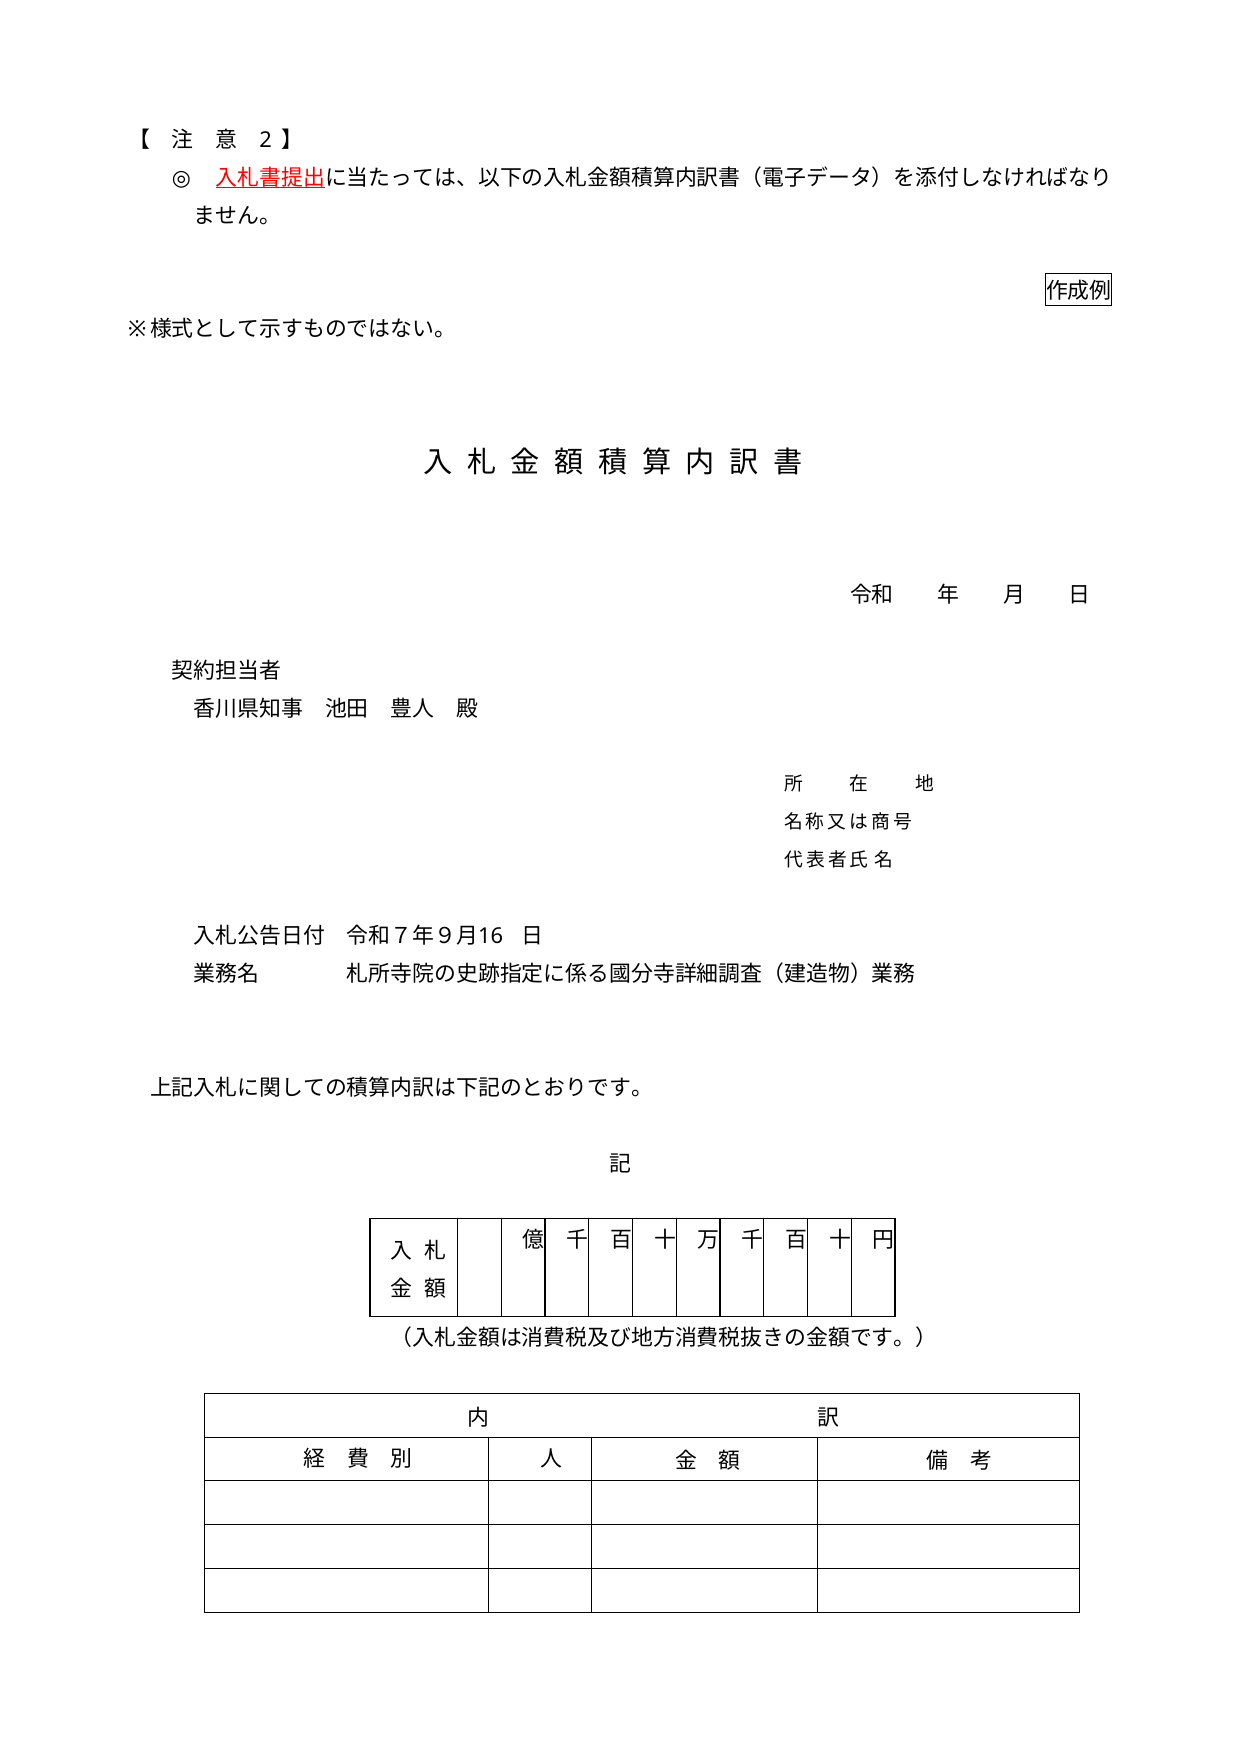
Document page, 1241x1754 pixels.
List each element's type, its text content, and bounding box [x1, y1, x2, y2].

table_cell [592, 1525, 817, 1568]
table_cell [818, 1569, 1079, 1612]
table_cell [852, 1258, 894, 1316]
text 【 注 意 2 】 [128, 119, 1112, 157]
table_cell [546, 1258, 588, 1316]
table_cell [592, 1481, 817, 1524]
table_cell [592, 1569, 817, 1612]
text 所 在 地 [128, 763, 1112, 801]
text 入札金額積算内訳書 [128, 422, 1112, 498]
table_header 十 [808, 1219, 851, 1258]
table_header 千 [721, 1219, 763, 1258]
table_cell 人 数 [489, 1438, 591, 1480]
table_cell [633, 1258, 676, 1316]
text ※様式として示すものではない。 [128, 308, 1112, 346]
table_cell 金 額 [592, 1438, 817, 1480]
subtitle 記 [128, 1142, 1112, 1180]
table_header 入札金額 [371, 1219, 457, 1316]
table_header 十 [633, 1219, 676, 1258]
text 契約担当者 [128, 649, 1112, 687]
table_cell [677, 1258, 719, 1316]
table_cell 経 費 別 品質 [205, 1438, 488, 1480]
text 業務名 札所寺院の史跡指定に係る國分寺詳細調査（建造物）業務 [128, 953, 1112, 991]
text （入札金額は消費税及び地方消費税抜きの金額です。） [128, 1317, 1112, 1355]
table_cell [818, 1525, 1079, 1568]
text 香川県知事 池田 豊人 殿 [128, 687, 1112, 725]
text 入札公告日付 令和７年９月16日 [128, 915, 1112, 953]
text 上記入札に関しての積算内訳は下記のとおりです。 [128, 1067, 1112, 1104]
table_cell [489, 1569, 591, 1612]
table_header 円 [852, 1219, 894, 1258]
table_cell [721, 1258, 763, 1316]
text 名称又は商号 [128, 801, 1112, 839]
table_cell [502, 1258, 544, 1316]
table_cell [764, 1258, 807, 1316]
table_cell [205, 1481, 488, 1524]
table_header [458, 1219, 501, 1258]
table_cell [489, 1481, 591, 1524]
table_header 百 [764, 1219, 807, 1258]
text ◎ 入札書提出に当たっては、以下の入札金額積算内訳書（電子データ）を添付しなければなりません。 [150, 157, 1112, 232]
table_header 百 [589, 1219, 632, 1258]
table_cell [489, 1525, 591, 1568]
table_cell [458, 1258, 501, 1316]
table_header 万 [677, 1219, 719, 1258]
text 代表者氏名 [128, 839, 1112, 877]
table_header 千 [546, 1219, 588, 1258]
table_cell [589, 1258, 632, 1316]
table_header 億 [502, 1219, 544, 1258]
table_cell [205, 1569, 488, 1612]
table_header 内 訳 [205, 1394, 1079, 1437]
table_cell 備 考 [818, 1438, 1079, 1480]
table_cell [205, 1525, 488, 1568]
text 作成例 [128, 270, 1112, 308]
text 令和 年 月 日 [128, 574, 1112, 612]
table_cell [818, 1481, 1079, 1524]
table_cell [808, 1258, 851, 1316]
